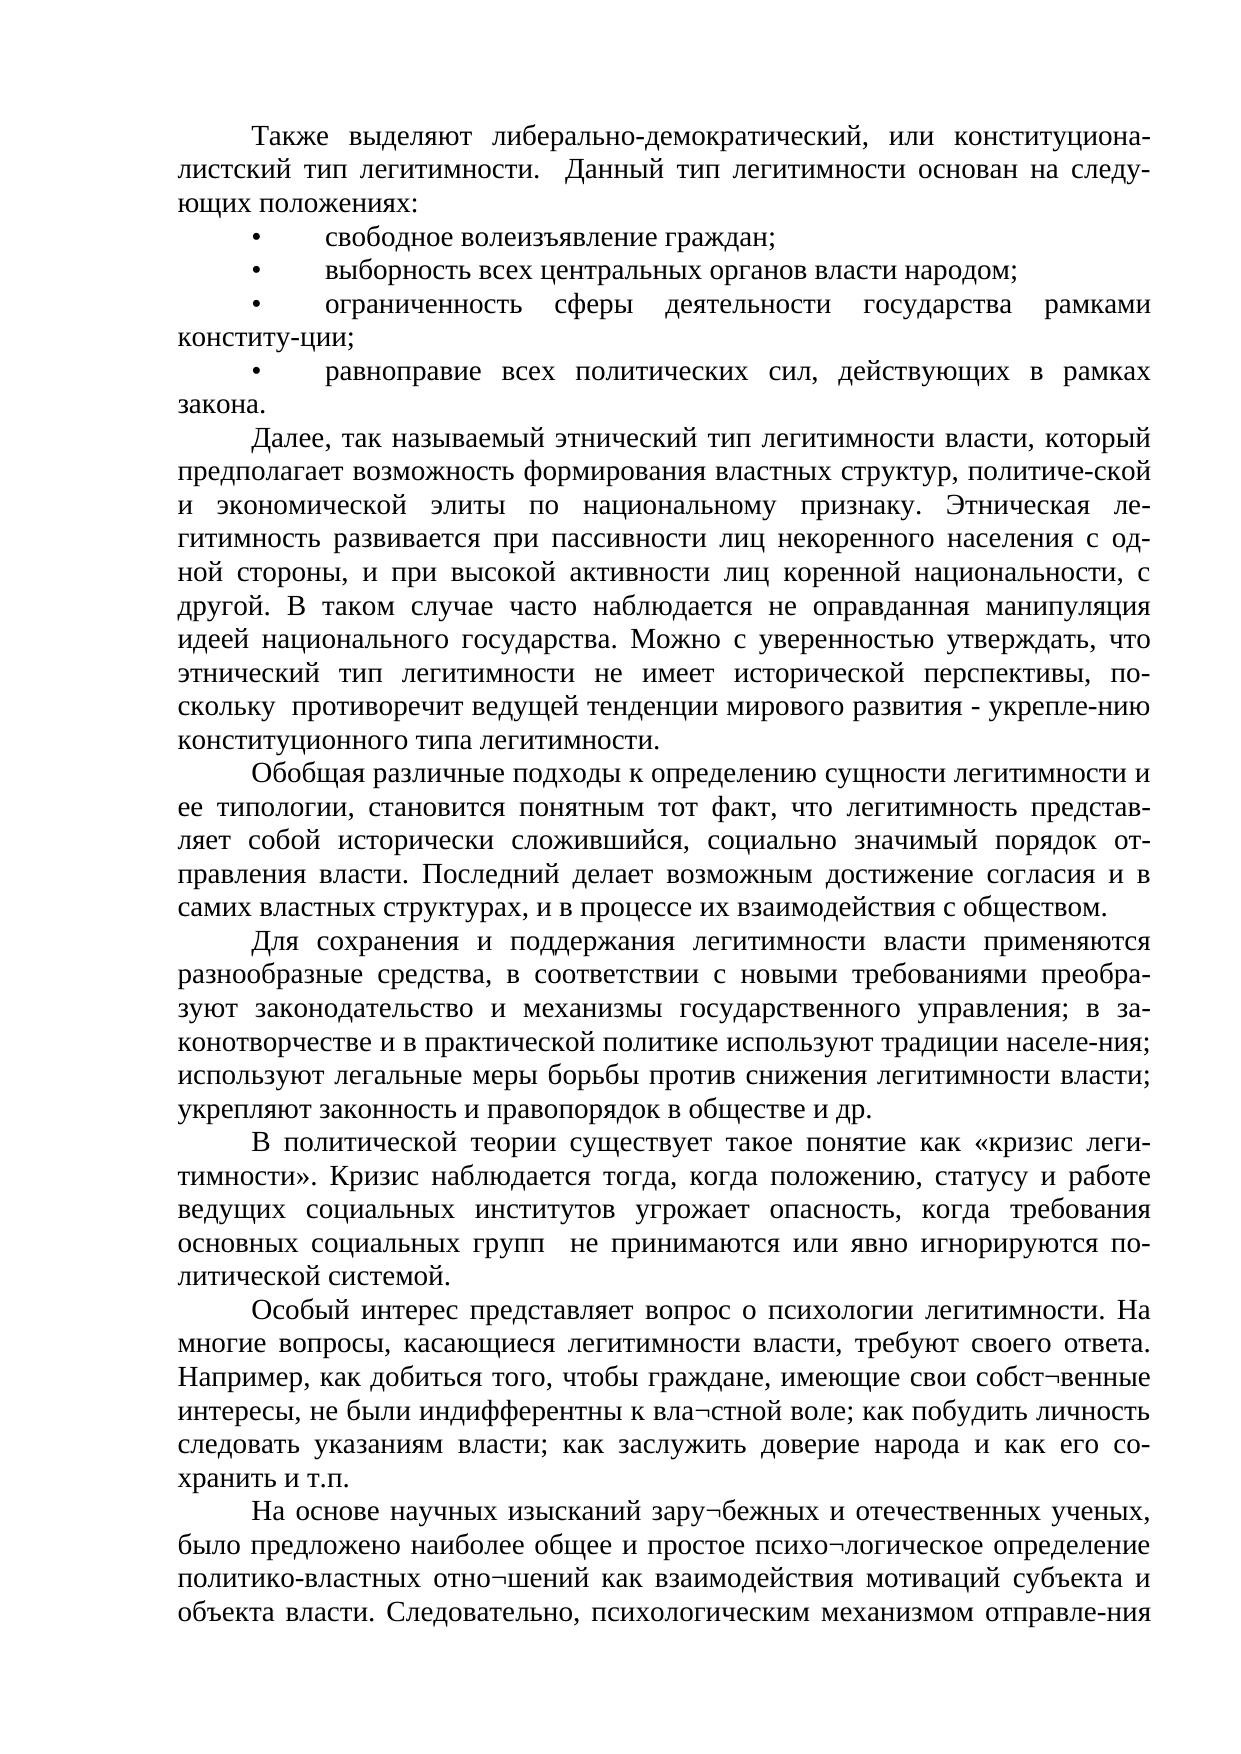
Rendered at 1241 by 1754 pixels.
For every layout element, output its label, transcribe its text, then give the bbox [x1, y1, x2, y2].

text • равноправие всех политических сил, действующих в рамках закона. [177, 353, 1152, 420]
text Для сохранения и поддержания легитимности власти применяются разнообразные средства, в соответствии с новыми требованиями преобра-зуют законодательство и механизмы государственного управления; в за-конотворчестве и в практической политике используют традиции населе-ния; используют легальные меры борьбы против снижения легитимности власти; укрепляют законность и правопорядок в обществе и др. [177, 923, 1152, 1124]
text Также выделяют либерально-демократический, или конституциона-листский тип легитимности. Данный тип легитимности основан на следу-ющих положениях: [177, 118, 1152, 219]
text • свободное волеизъявление граждан; [177, 219, 1152, 252]
text В политической теории существует такое понятие как «кризис леги-тимности». Кризис наблюдается тогда, когда положению, статусу и работе ведущих социальных институтов угрожает опасность, когда требования основных социальных групп не принимаются или явно игнорируются по-литической системой. [177, 1124, 1152, 1292]
text Обобщая различные подходы к определению сущности легитимности и ее типологии, становится понятным тот факт, что легитимность представ-ляет собой исторически сложившийся, социально значимый порядок от-правления власти. Последний делает возможным достижение согласия и в самих властных структурах, и в процессе их взаимодействия с обществом. [177, 755, 1152, 923]
text • выборность всех центральных органов власти народом; [177, 252, 1152, 286]
text • ограниченность сферы деятельности государства рамками конститу-ции; [177, 286, 1152, 353]
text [177, 1493, 1152, 1627]
text Особый интерес представляет вопрос о психологии легитимности. На многие вопросы, касающиеся легитимности власти, требуют своего ответа. Например, как добиться того, чтобы граждане, имеющие свои собст¬венные интересы, не были индифферентны к вла¬стной воле; как побудить личность следовать указаниям власти; как заслужить доверие народа и как его со-хранить и т.п. [177, 1292, 1152, 1493]
text Далее, так называемый этнический тип легитимности власти, который предполагает возможность формирования властных структур, политиче-ской и экономической элиты по национальному признаку. Этническая ле-гитимность развивается при пассивности лиц некоренного населения с од-ной стороны, и при высокой активности лиц коренной национальности, с другой. В таком случае часто наблюдается не оправданная манипуляция идеей национального государства. Можно с уверенностью утверждать, что этнический тип легитимности не имеет исторической перспективы, по-скольку противоречит ведущей тенденции мирового развития - укрепле-нию конституционного типа легитимности. [177, 420, 1152, 755]
